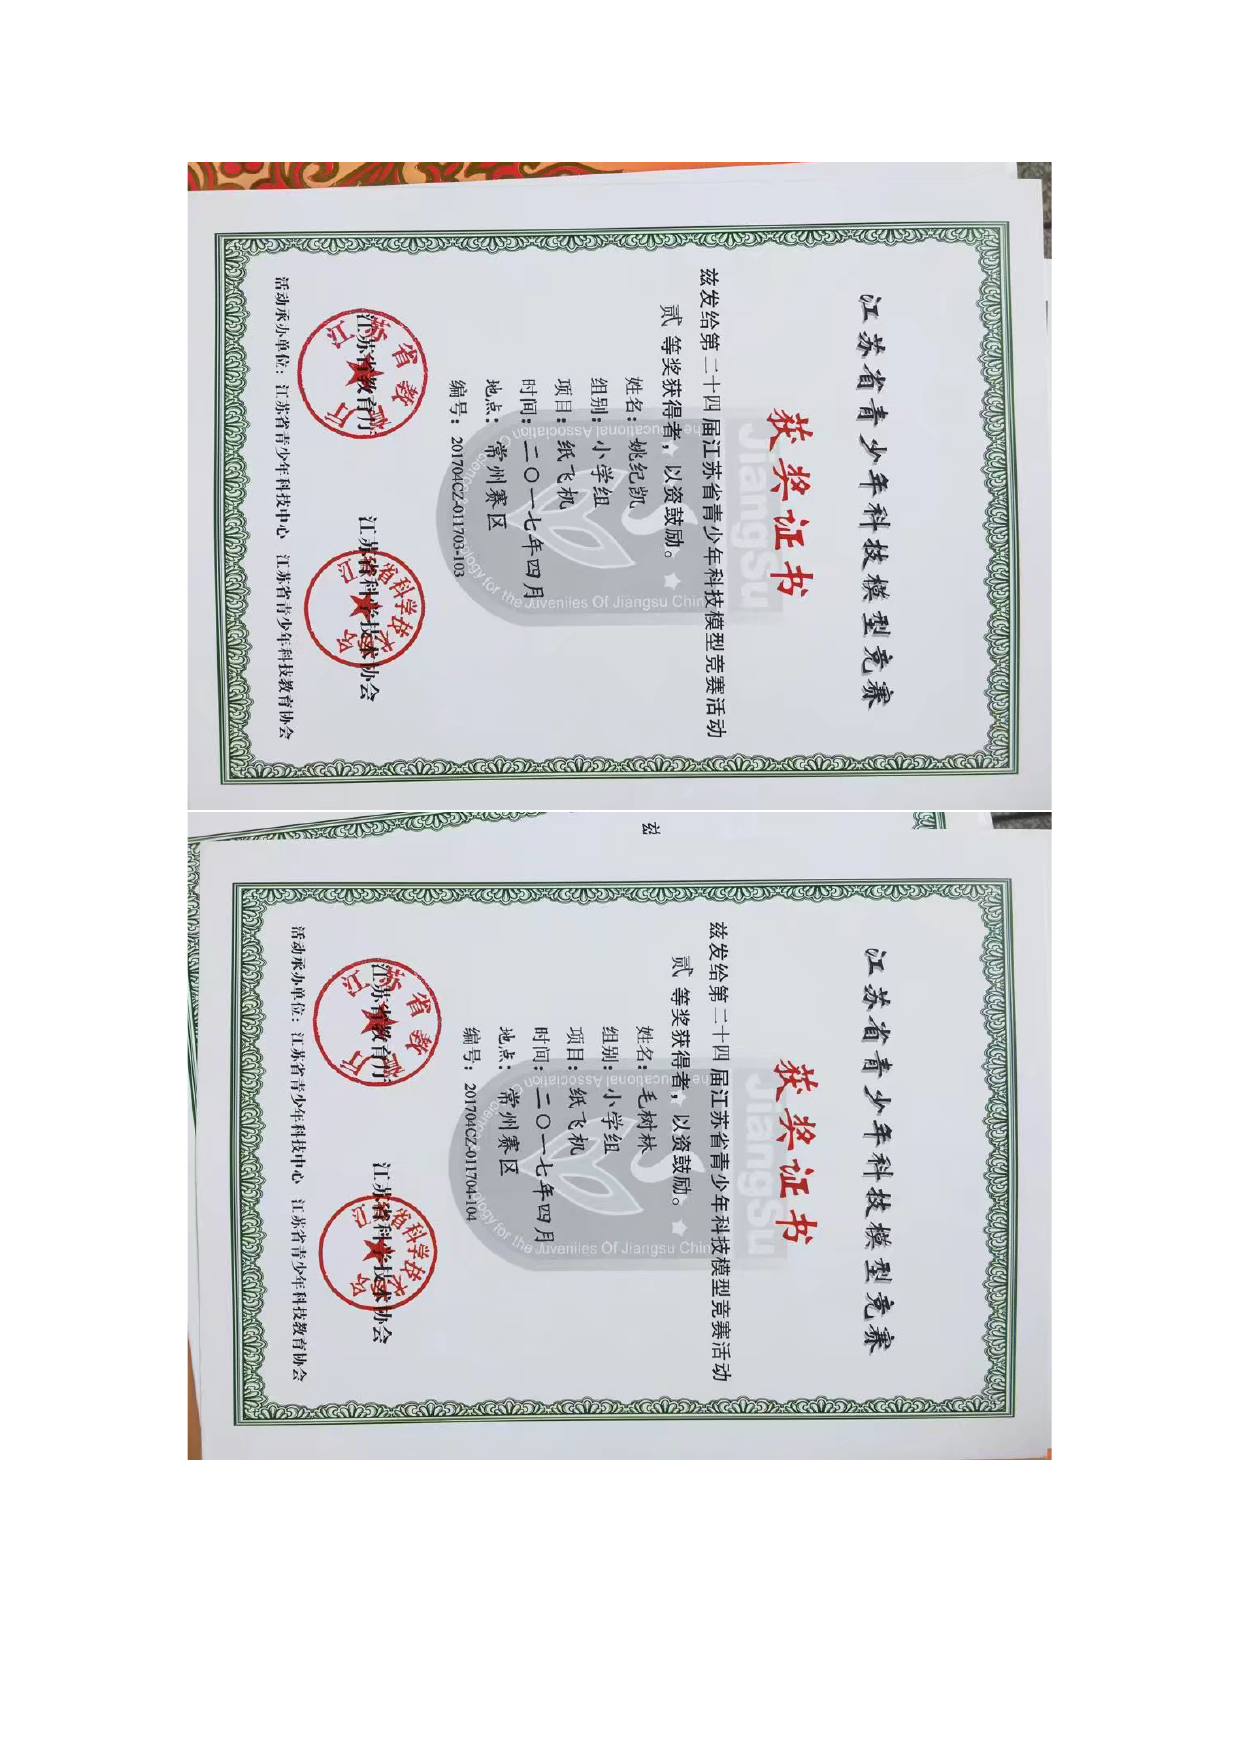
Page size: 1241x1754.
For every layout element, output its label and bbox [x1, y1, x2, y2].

picture [187, 812, 1052, 1460]
picture [187, 162, 1052, 810]
